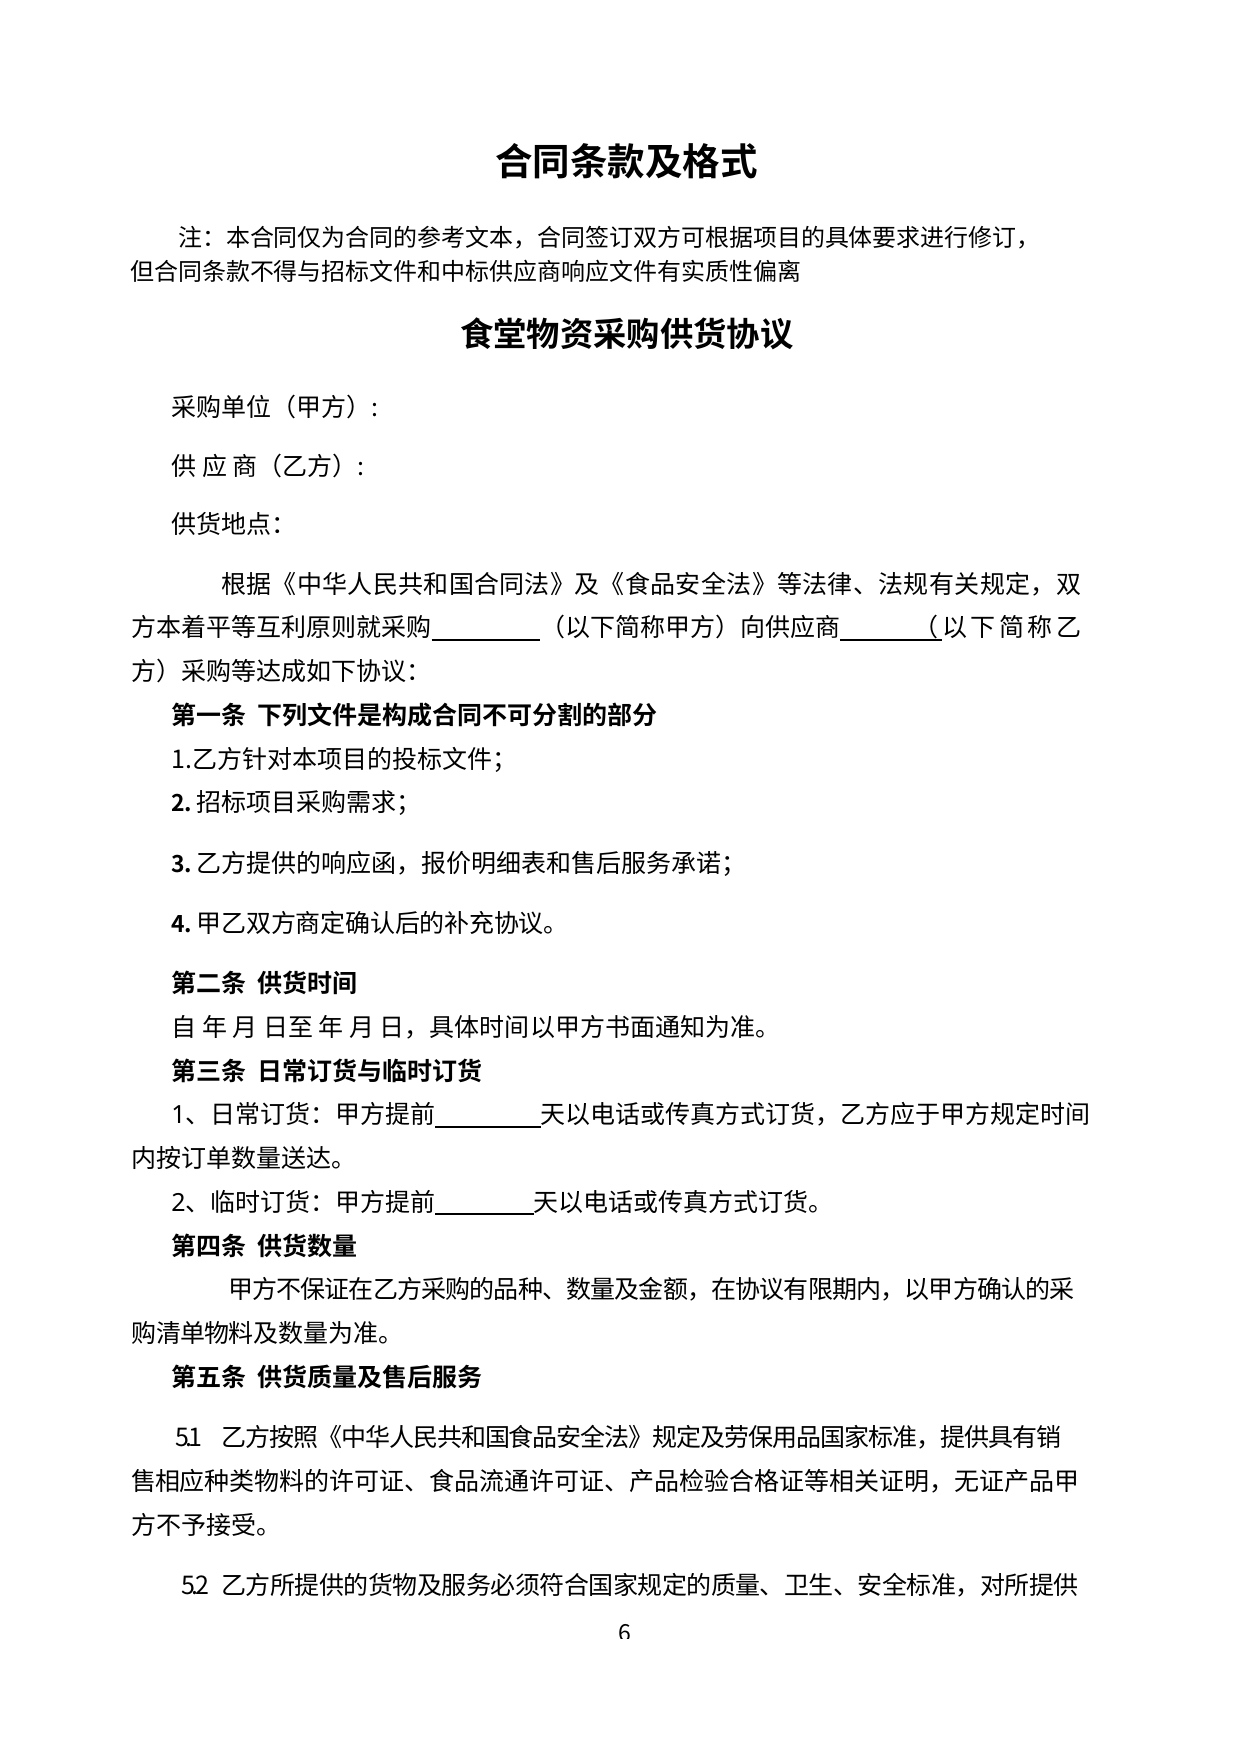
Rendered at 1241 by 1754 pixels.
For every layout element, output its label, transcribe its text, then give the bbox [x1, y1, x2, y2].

text 第一条 下列文件是构成合同不可分割的部分 [171, 689, 1115, 733]
text 自 年 月 日至 年 月 日，具体时间以甲方书面通知为准。 [171, 1001, 1092, 1045]
text 1.乙方针对本项目的投标文件； [171, 733, 1115, 777]
text 甲方不保证在乙方采购的品种、数量及金额，在协议有限期内，以甲方确认的采购清单物料及数量为准。 [132, 1264, 1081, 1351]
list 招标项目采购需求； [171, 777, 1122, 821]
list 1、日常订货：甲方提前 天以电话或传真方式订货，乙方应于甲方规定时间内按订单数量送达。 [132, 1089, 1092, 1176]
text 第三条 日常订货与临时订货 [171, 1045, 1092, 1089]
text 采购单位（甲方）: [171, 383, 1122, 425]
list 第二条 供货时间 [171, 958, 492, 1001]
text 根据《中华人民共和国合同法》及《食品安全法》等法律、法规有关规定，双方本着平等互利原则就采购 （以下简称甲方）向供应商 （以下简称乙方）采购等达成如下协议： [132, 558, 1081, 689]
text 注：本合同仅为合同的参考文本，合同签订双方可根据项目的具体要求进行修订，但合同条款不得与招标文件和中标供应商响应文件有实质性偏离 [130, 218, 1050, 287]
list 乙方按照《中华人民共和国食品安全法》规定及劳保用品国家标准，提供具有销售相应种类物料的许可证、食品流通许可证、产品检验合格证等相关证明，无证产品甲方不予接受。 [132, 1412, 1081, 1543]
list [132, 1559, 1081, 1603]
list 第四条 供货数量 [171, 1220, 1092, 1264]
list 乙方提供的响应函，报价明细表和售后服务承诺； [171, 837, 1122, 881]
text 供货地点： [171, 500, 1122, 542]
list 甲乙双方商定确认后的补充协议。 [171, 897, 1092, 941]
text 第五条 供货质量及售后服务 [171, 1351, 1122, 1395]
text 供 应 商（乙方）: [171, 442, 1122, 483]
text 食堂物资采购供货协议 [131, 308, 1122, 356]
list 2、临时订货：甲方提前 天以电话或传真方式订货。 [171, 1176, 1092, 1220]
text 合同条款及格式 [131, 132, 1122, 186]
